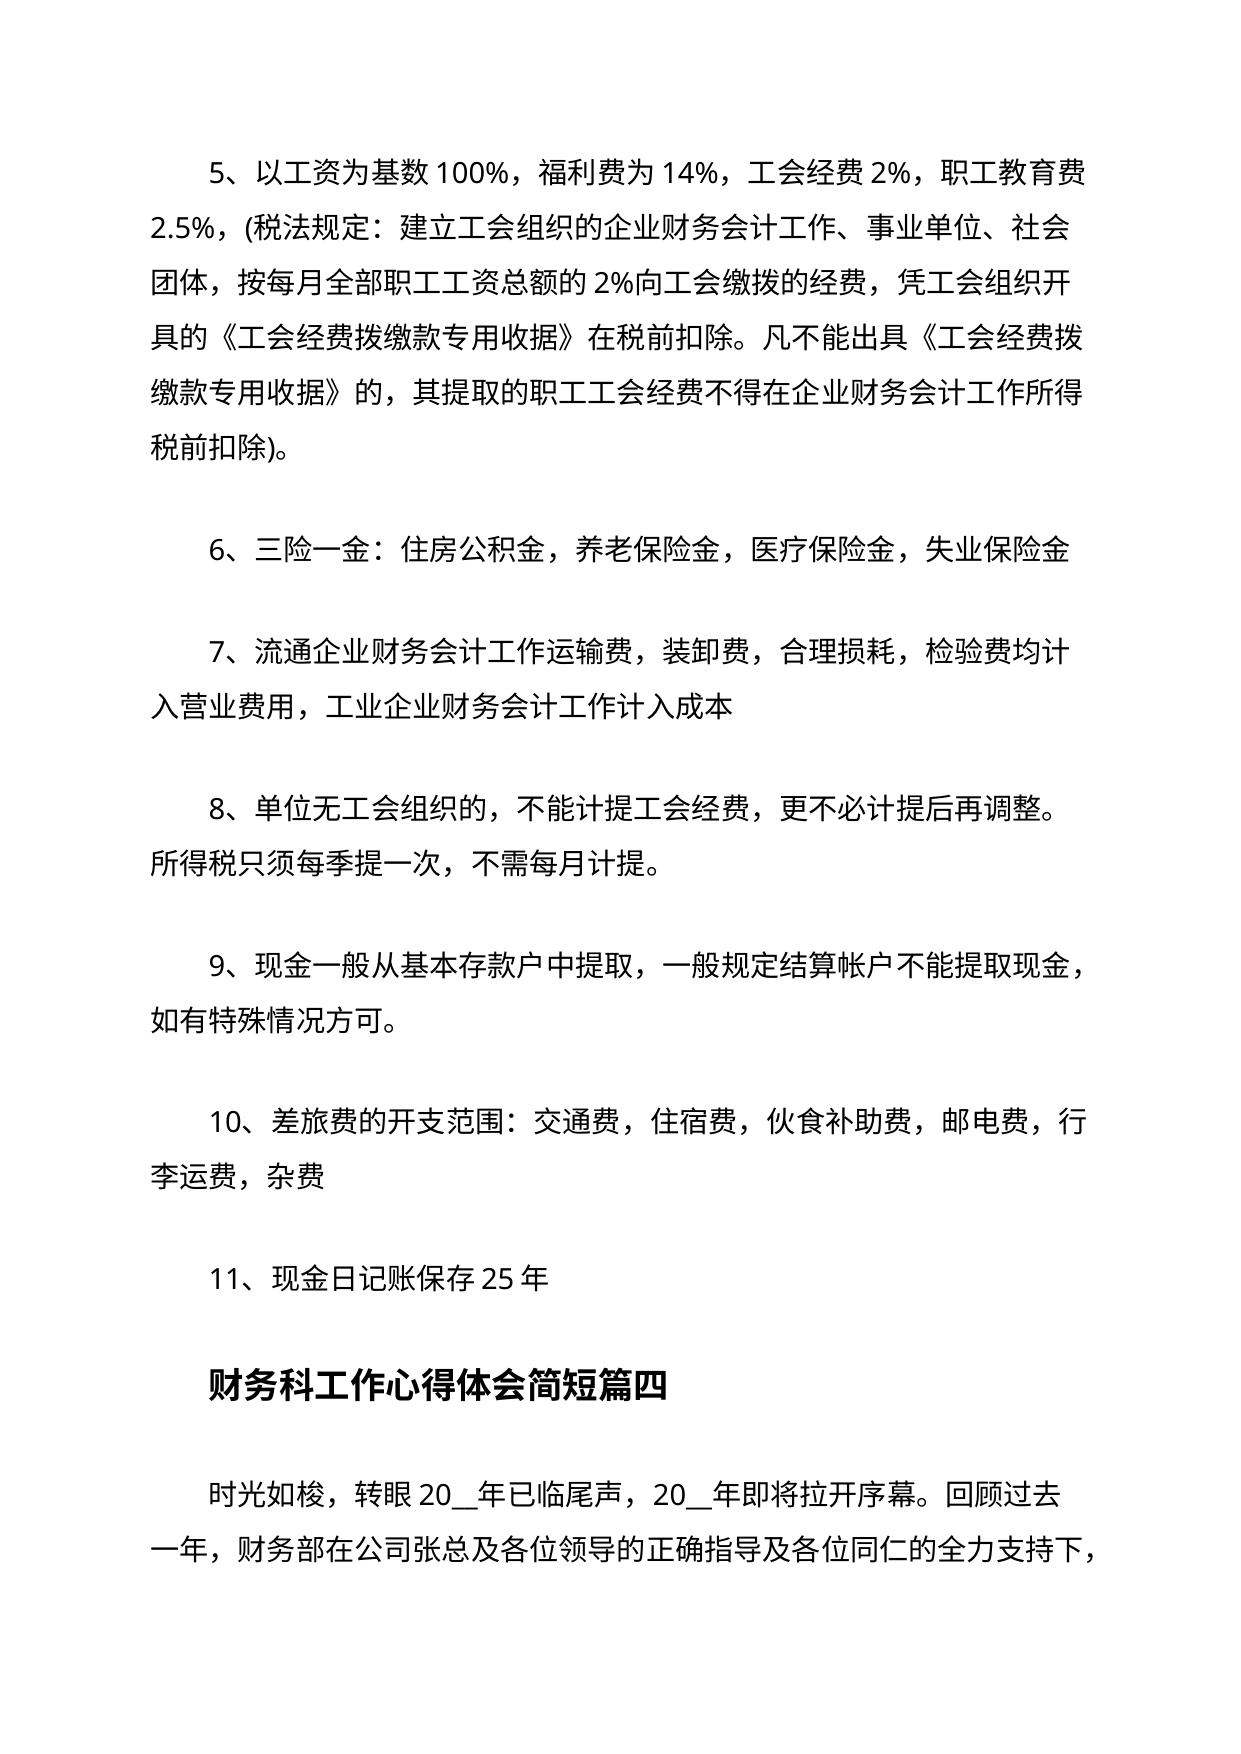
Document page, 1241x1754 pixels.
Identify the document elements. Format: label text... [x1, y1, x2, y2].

text 9、现金一般从基本存款户中提取，一般规定结算帐户不能提取现金，如有特殊情况方可。 [150, 942, 1090, 1039]
text 11、现金日记账保存25年 [150, 1256, 1090, 1298]
text 10、差旅费的开支范围：交通费，住宿费，伙食补助费，邮电费，行李运费，杂费 [150, 1099, 1090, 1196]
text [150, 1471, 1090, 1568]
text 财务科工作心得体会简短篇四 [150, 1358, 1090, 1409]
text 6、三险一金：住房公积金，养老保险金，医疗保险金，失业保险金 [150, 527, 1090, 569]
text 8、单位无工会组织的，不能计提工会经费，更不必计提后再调整。所得税只须每季提一次，不需每月计提。 [150, 786, 1090, 883]
text 7、流通企业财务会计工作运输费，装卸费，合理损耗，检验费均计入营业费用，工业企业财务会计工作计入成本 [150, 629, 1090, 726]
text 5、以工资为基数100%，福利费为14%，工会经费2%，职工教育费2.5%，(税法规定：建立工会组织的企业财务会计工作、事业单位、社会团体，按每月全部职工工资总额的2%向工会缴拨的经费，凭工会组织开具的《工会经费拨缴款专用收据》在税前扣除。凡不能出具《工会经费拨缴款专用收据》的，其提取的职工工会经费不得在企业财务会计工作所得税前扣除)。 [150, 150, 1090, 467]
